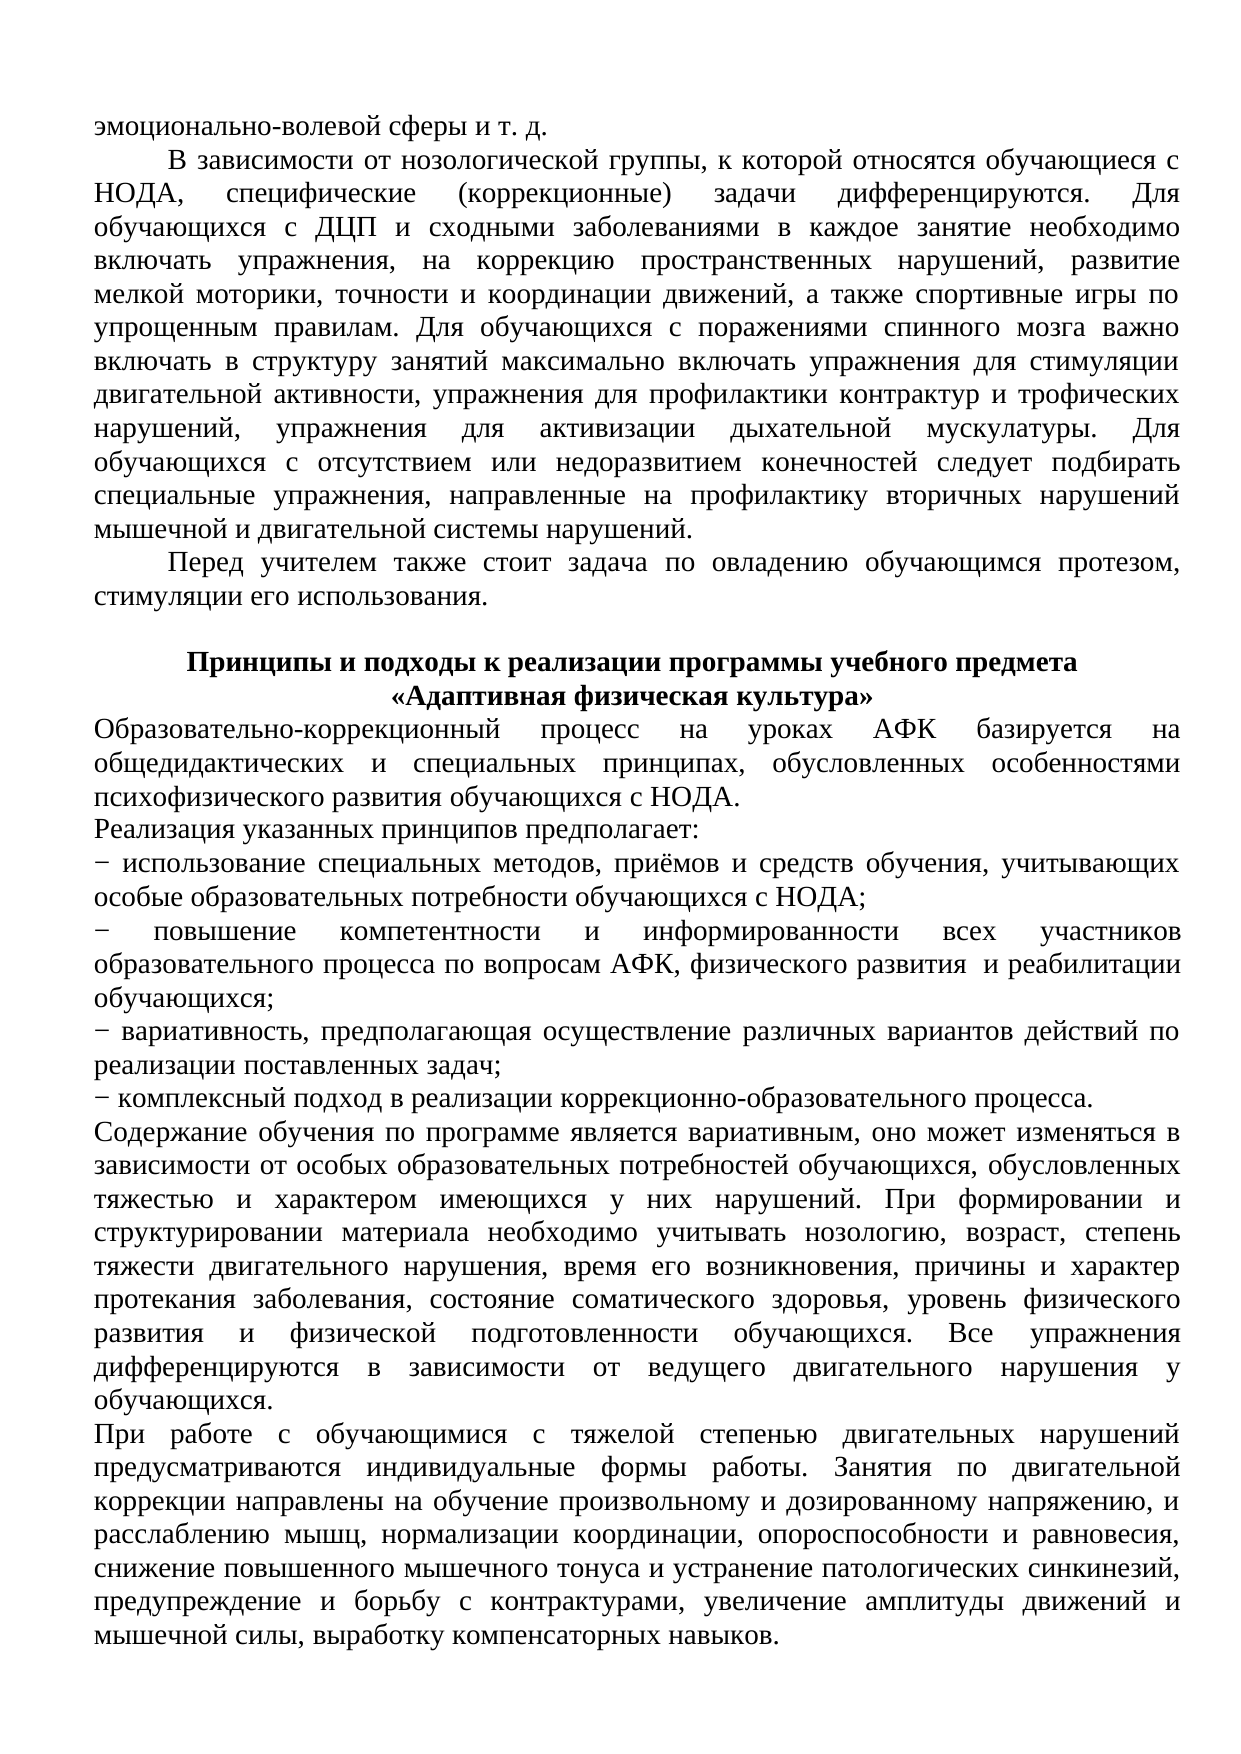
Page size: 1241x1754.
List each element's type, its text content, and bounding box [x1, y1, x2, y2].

text В зависимости от нозологической группы, к которой относятся обучающиеся с НОДА, специфические (коррекционные) задачи дифференцируются. Для обучающихся с ДЦП и сходными заболеваниями в каждое занятие необходимо включать упражнения, на коррекцию пространственных нарушений, развитие мелкой моторики, точности и координации движений, а также спортивные игры по упрощенным правилам. Для обучающихся с поражениями спинного мозга важно включать в структуру занятий максимально включать упражнения для стимуляции двигательной активности, упражнения для профилактики контрактур и трофических нарушений, упражнения для активизации дыхательной мускулатуры. Для обучающихся с отсутствием или недоразвитием конечностей следует подбирать специальные упражнения, направленные на профилактику вторичных нарушений мышечной и двигательной системы нарушений. [94, 142, 1180, 544]
text − использование специальных методов, приёмов и средств обучения, учитывающих особые образовательных потребности обучающихся с НОДА; [94, 846, 1180, 913]
text Принципы и подходы к реализации программы учебного предмета [94, 645, 1170, 678]
text «Адаптивная физическая культура» [94, 678, 1170, 712]
text Перед учителем также стоит задача по овладению обучающимся протезом, стимуляции его использования. [94, 544, 1180, 611]
text − повышение компетентности и информированности всех участников образовательного процесса по вопросам АФК, физического развития и реабилитации обучающихся; [94, 913, 1181, 1013]
text При работе с обучающимися с тяжелой степенью двигательных нарушений предусматриваются индивидуальные формы работы. Занятия по двигательной коррекции направлены на обучение произвольному и дозированному напряжению, и расслаблению мышц, нормализации координации, опороспособности и равновесия, снижение повышенного мышечного тонуса и устранение патологических синкинезий, предупреждение и борьбу с контрактурами, увеличение амплитуды движений и мышечной силы, выработку компенсаторных навыков. [94, 1416, 1181, 1651]
text Реализация указанных принципов предполагает: [94, 812, 1207, 846]
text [94, 108, 1181, 142]
text Образовательно-коррекционный процесс на уроках АФК базируется на общедидактических и специальных принципах, обусловленных особенностями психофизического развития обучающихся с НОДА. [94, 712, 1180, 812]
text − комплексный подход в реализации коррекционно-образовательного процесса. [94, 1080, 1181, 1114]
text − вариативность, предполагающая осуществление различных вариантов действий по реализации поставленных задач; [94, 1013, 1180, 1080]
text Содержание обучения по программе является вариативным, оно может изменяться в зависимости от особых образовательных потребностей обучающихся, обусловленных тяжестью и характером имеющихся у них нарушений. При формировании и структурировании материала необходимо учитывать нозологию, возраст, степень тяжести двигательного нарушения, время его возникновения, причины и характер протекания заболевания, состояние соматического здоровья, уровень физического развития и физической подготовленности обучающихся. Все упражнения дифференцируются в зависимости от ведущего двигательного нарушения у обучающихся. [94, 1114, 1181, 1416]
